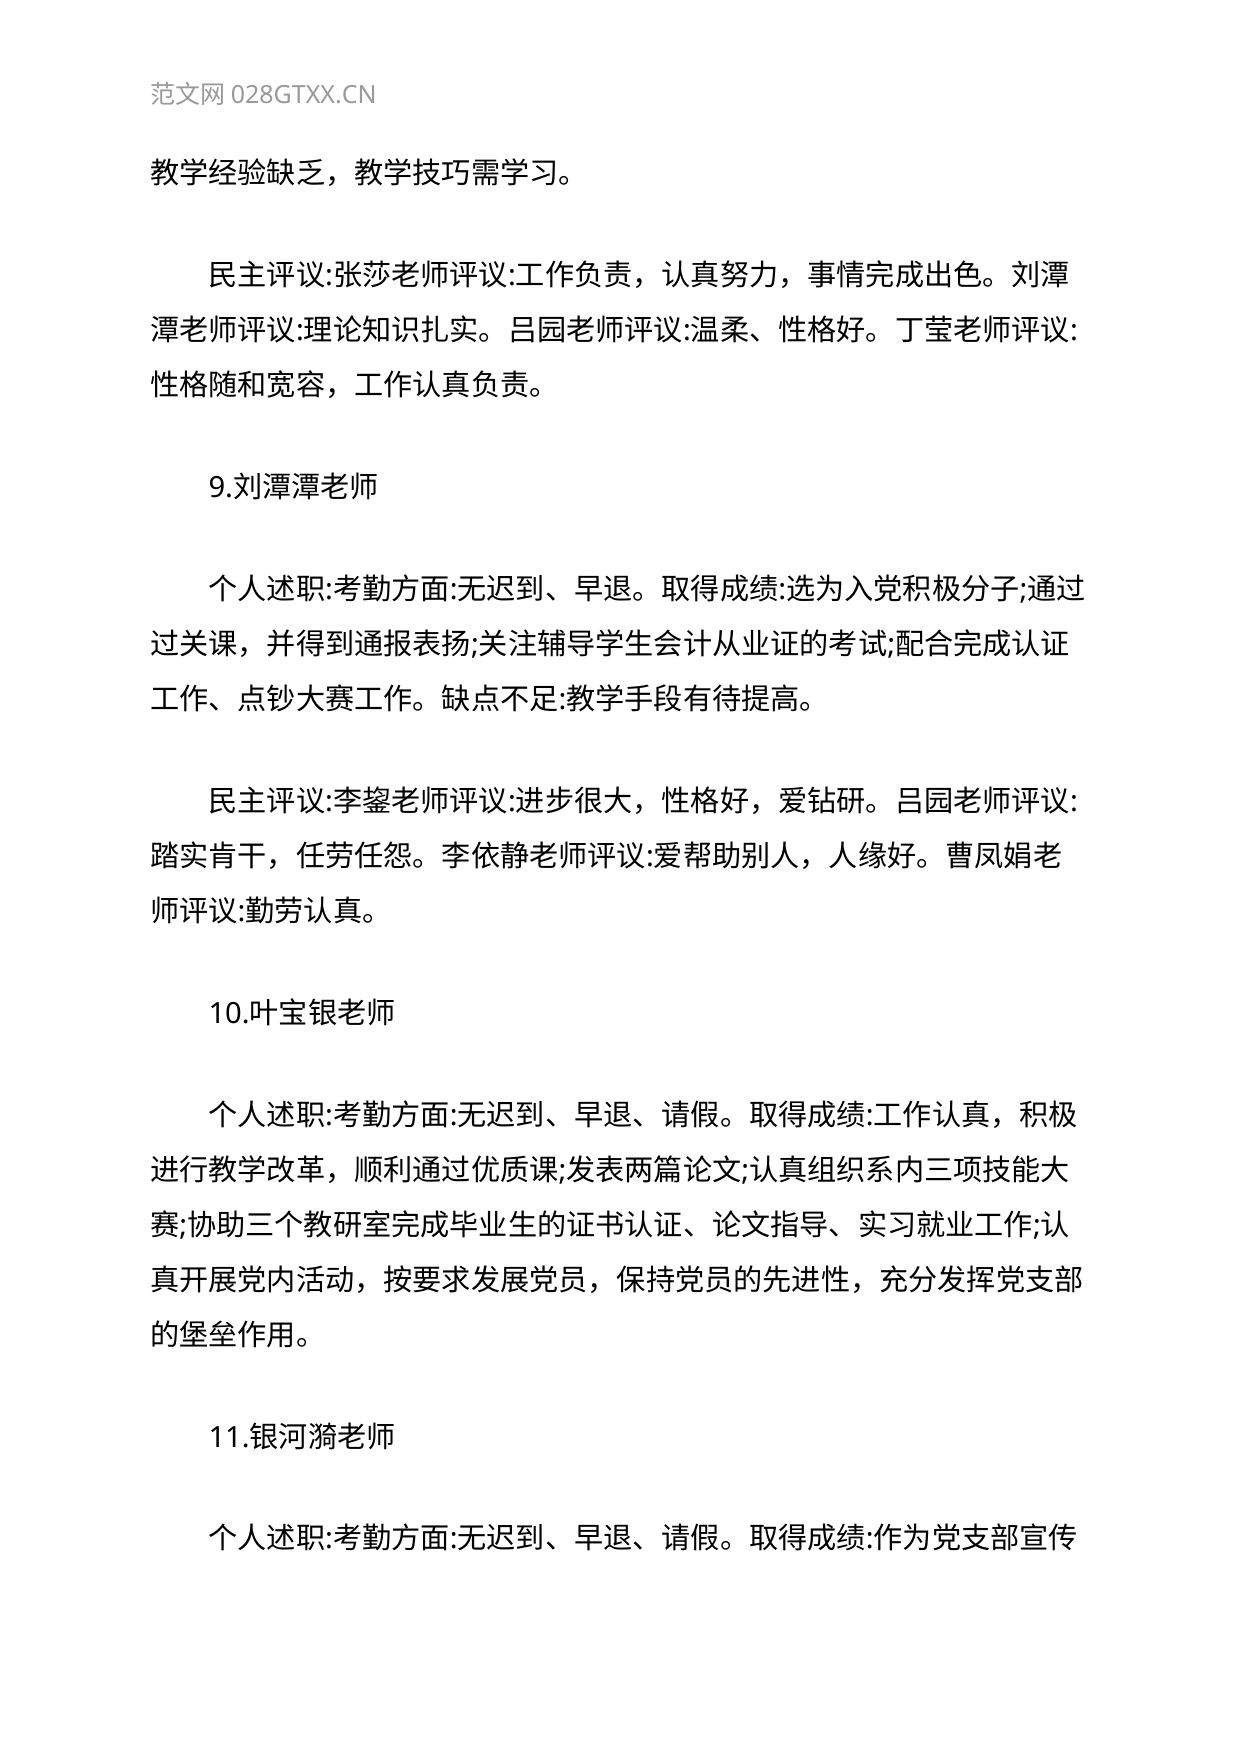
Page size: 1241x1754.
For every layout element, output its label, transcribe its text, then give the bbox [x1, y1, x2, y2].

text 9.刘潭潭老师 [150, 463, 1090, 506]
text 个人述职:考勤方面:无迟到、早退、请假。取得成绩:工作认真，积极进行教学改革，顺利通过优质课;发表两篇论文;认真组织系内三项技能大赛;协助三个教研室完成毕业生的证书认证、论文指导、实习就业工作;认真开展党内活动，按要求发展党员，保持党员的先进性，充分发挥党支部的堡垒作用。 [150, 1091, 1090, 1354]
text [150, 1515, 1090, 1557]
text 民主评议:李鋆老师评议:进步很大，性格好，爱钻研。吕园老师评议:踏实肯干，任劳任怨。李依静老师评议:爱帮助别人，人缘好。曹凤娟老师评议:勤劳认真。 [150, 777, 1090, 930]
text 民主评议:张莎老师评议:工作负责，认真努力，事情完成出色。刘潭潭老师评议:理论知识扎实。吕园老师评议:温柔、性格好。丁莹老师评议:性格随和宽容，工作认真负责。 [150, 252, 1090, 404]
text 11.银河漪老师 [150, 1413, 1090, 1456]
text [150, 150, 1090, 192]
text 10.叶宝银老师 [150, 989, 1090, 1032]
text 个人述职:考勤方面:无迟到、早退。取得成绩:选为入党积极分子;通过过关课，并得到通报表扬;关注辅导学生会计从业证的考试;配合完成认证工作、点钞大赛工作。缺点不足:教学手段有待提高。 [150, 566, 1090, 718]
